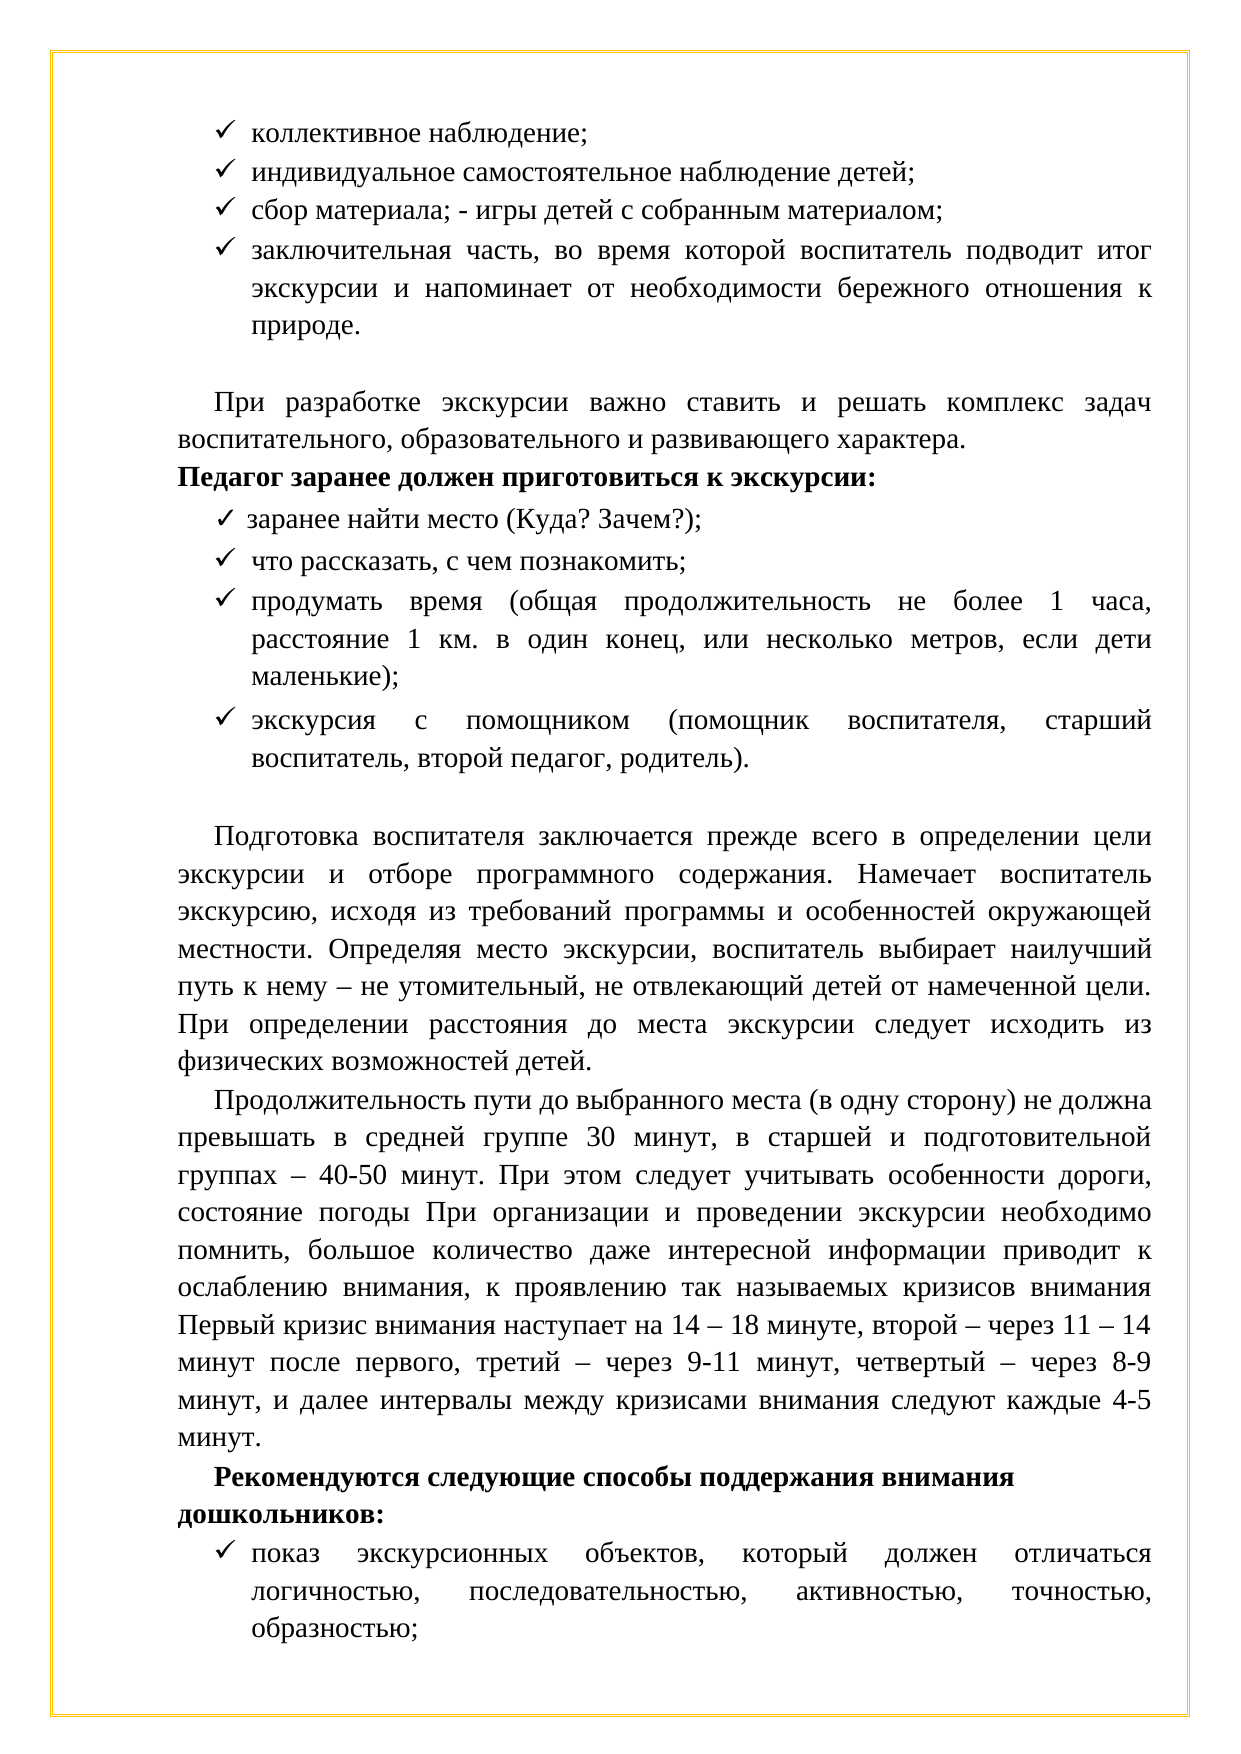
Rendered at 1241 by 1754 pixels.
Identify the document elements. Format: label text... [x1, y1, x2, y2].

list продумать время (общая продолжительность не более 1 часа, расстояние 1 км. в один конец, или несколько метров, если дети маленькие); [213, 583, 1153, 692]
text Рекомендуются следующие способы поддержания внимания дошкольников: [177, 1459, 1153, 1530]
list заключительная часть, во время которой воспитатель подводит итог экскурсии и напоминает от необходимости бережного отношения к природе. [213, 232, 1153, 341]
list коллективное наблюдение; [213, 115, 1153, 148]
list что рассказать, с чем познакомить; [213, 543, 1153, 577]
text Продолжительность пути до выбранного места (в одну сторону) не должна превышать в средней группе 30 минут, в старшей и подготовительной группах – 40-50 минут. При этом следует учитывать особенности дороги, состояние погоды При организации и проведении экскурсии необходимо помнить, большое количество даже интересной информации приводит к ослаблению внимания, к проявлению так называемых кризисов внимания Первый кризис внимания наступает на 14 – 18 минуте, второй – через 11 – 14 минут после первого, третий – через 9-11 минут, четвертый – через 8-9 минут, и далее интервалы между кризисами внимания следуют каждые 4-5 минут. [177, 1082, 1153, 1453]
list сбор материала; - игры детей с собранным материалом; [213, 192, 1153, 226]
list показ экскурсионных объектов, который должен отличаться логичностью, последовательностью, активностью, точностью, образностью; [213, 1535, 1153, 1644]
list экскурсия с помощником (помощник воспитателя, старший воспитатель, второй педагог, родитель). [213, 702, 1153, 773]
text Педагог заранее должен приготовиться к экскурсии: ✓ заранее найти место (Куда? Зачем?); [177, 459, 906, 537]
list индивидуальное самостоятельное наблюдение детей; [213, 154, 1153, 187]
text При разработке экскурсии важно ставить и решать комплекс задач воспитательного, образовательного и развивающего характера. [177, 384, 1153, 455]
text Подготовка воспитателя заключается прежде всего в определении цели экскурсии и отборе программного содержания. Намечает воспитатель экскурсию, исходя из требований программы и особенностей окружающей местности. Определяя место экскурсии, воспитатель выбирает наилучший путь к нему – не утомительный, не отвлекающий детей от намеченной цели. При определении расстояния до места экскурсии следует исходить из физических возможностей детей. [177, 818, 1153, 1077]
